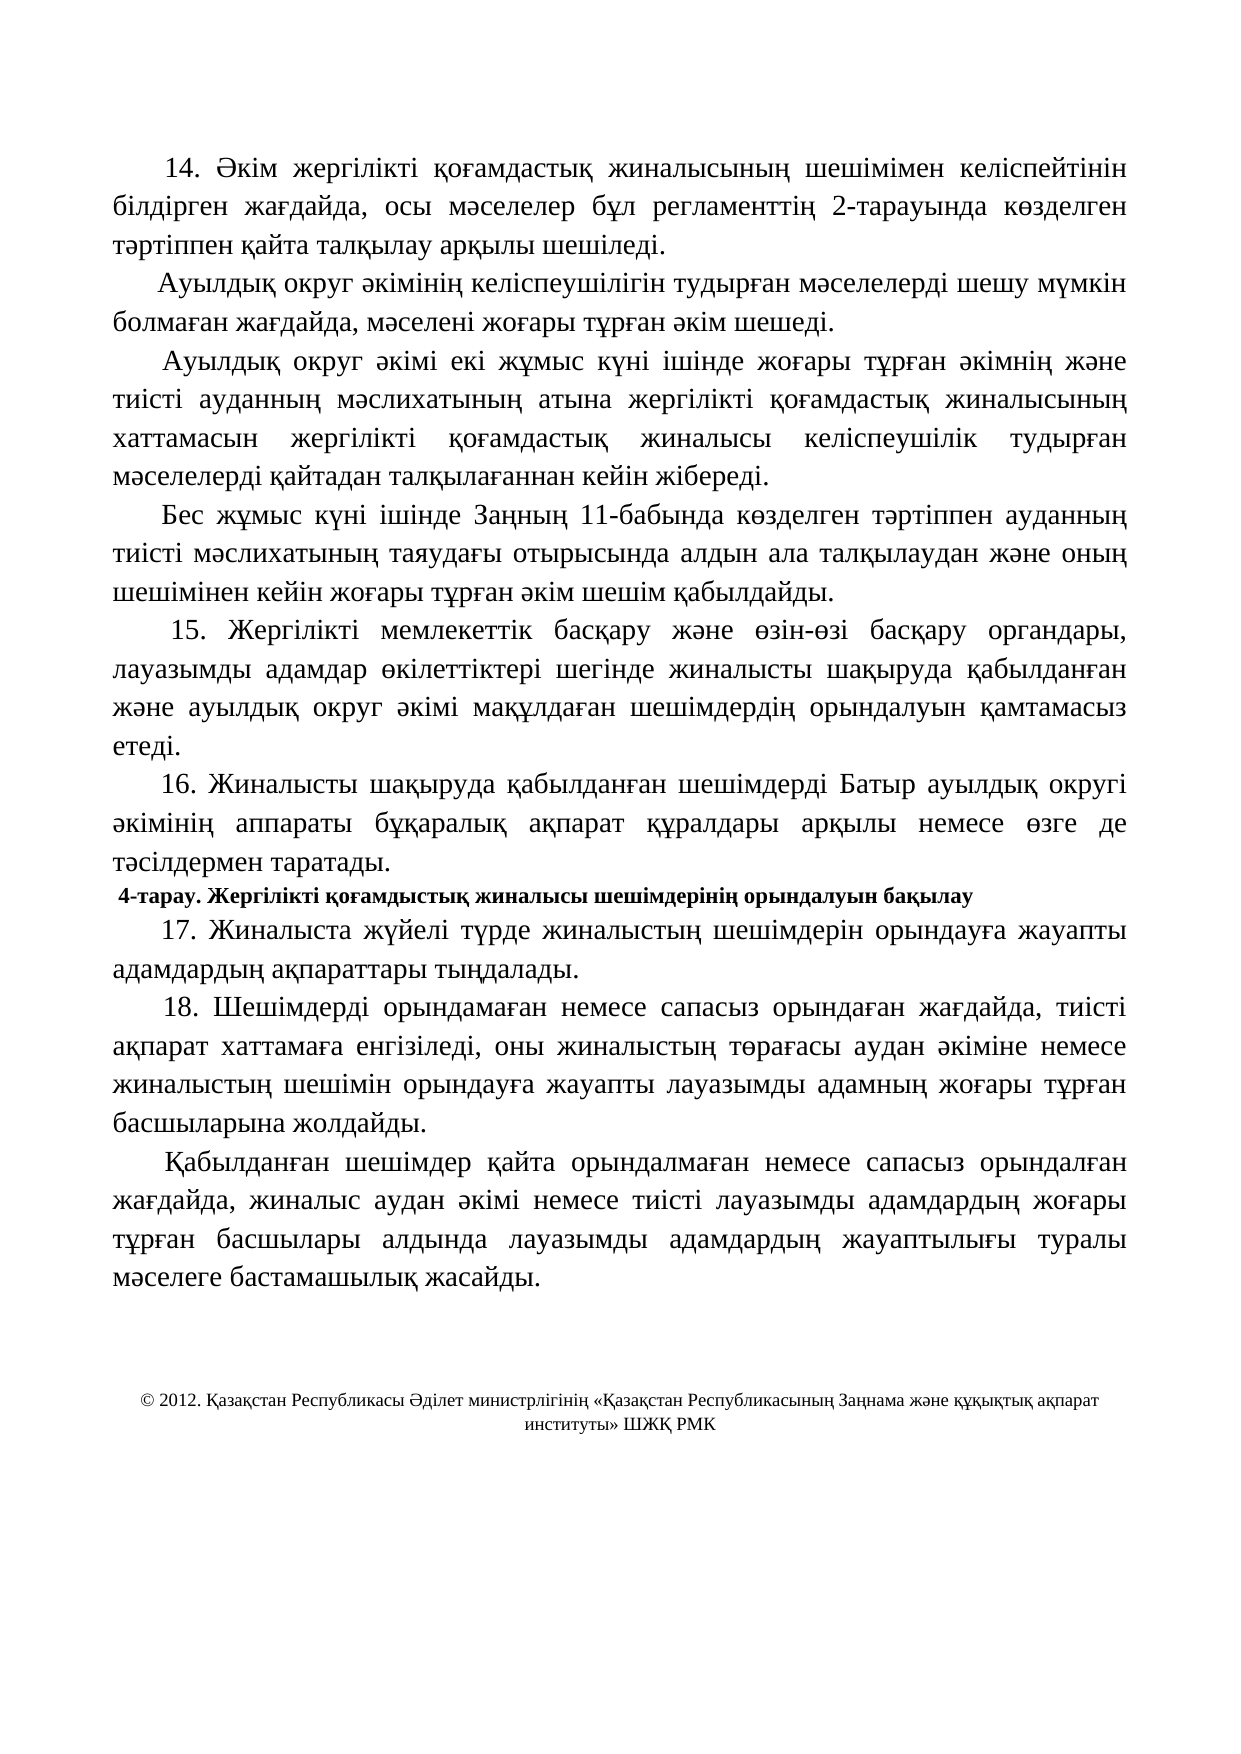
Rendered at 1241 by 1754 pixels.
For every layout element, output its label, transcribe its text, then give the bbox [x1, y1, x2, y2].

text © 2012. Қазақстан Республикасы Әділет министрлігінің «Қазақстан Республикасының Заңнама және құқықтық ақпарат институты» ШЖҚ РМК [112, 1388, 1128, 1435]
text Ауылдық округ әкімі екі жұмыс күні ішінде жоғары тұрған әкімнің және тиісті ауданның мәслихатының атына жергілікті қоғамдастық жиналысының хаттамасын жергілікті қоғамдастық жиналысы келіспеушілік тудырған мәселелерді қайтадан талқылағаннан кейін жібереді. [112, 343, 1128, 492]
text Ауылдық округ әкімінің келіспеушілігін тудырған мәселелерді шешу мүмкін болмаған жағдайда, мәселені жоғары тұрған әкім шешеді. [112, 266, 1128, 338]
text Бес жұмыс күні ішінде Заңның 11-бабында көзделген тәртіппен ауданның тиісті мәслихатының таяудағы отырысында алдын ала талқылаудан және оның шешімінен кейін жоғары тұрған әкім шешім қабылдайды. [112, 497, 1128, 607]
text 18. Шешімдерді орындамаған немесе сапасыз орындаған жағдайда, тиісті ақпарат хаттамаға енгізіледі, оны жиналыстың төрағасы аудан әкіміне немесе жиналыстың шешімін орындауға жауапты лауазымды адамның жоғары тұрған басшыларына жолдайды. [112, 989, 1128, 1139]
text 17. Жиналыста жүйелі түрде жиналыстың шешімдерін орындауға жауапты адамдардың ақпараттары тыңдалады. [112, 912, 1128, 984]
text 4-тарау. Жергілікті қоғамдыстық жиналысы шешімдерінің орындалуын бақылау [112, 882, 1128, 909]
text 15. Жергілікті мемлекеттік басқару және өзін-өзі басқару органдары, лауазымды адамдар өкілеттіктері шегінде жиналысты шақыруда қабылданған және ауылдық округ әкімі мақұлдаған шешімдердің орындалуын қамтамасыз етеді. [112, 612, 1128, 762]
text 14. Әкім жергілікті қоғамдастық жиналысының шешімімен келіспейтінін білдірген жағдайда, осы мәселелер бұл регламенттің 2-тарауында көзделген тәртіппен қайта талқылау арқылы шешіледі. [112, 150, 1128, 261]
text Қабылданған шешімдер қайта орындалмаған немесе сапасыз орындалған жағдайда, жиналыс аудан әкімі немесе тиісті лауазымды адамдардың жоғары тұрған басшылары алдында лауазымды адамдардың жауаптылығы туралы мәселеге бастамашылық жасайды. [112, 1144, 1128, 1293]
text 16. Жиналысты шақыруда қабылданған шешімдерді Батыр ауылдық округі әкімінің аппараты бұқаралық ақпарат құралдары арқылы немесе өзге де тәсілдермен таратады. [112, 767, 1128, 877]
